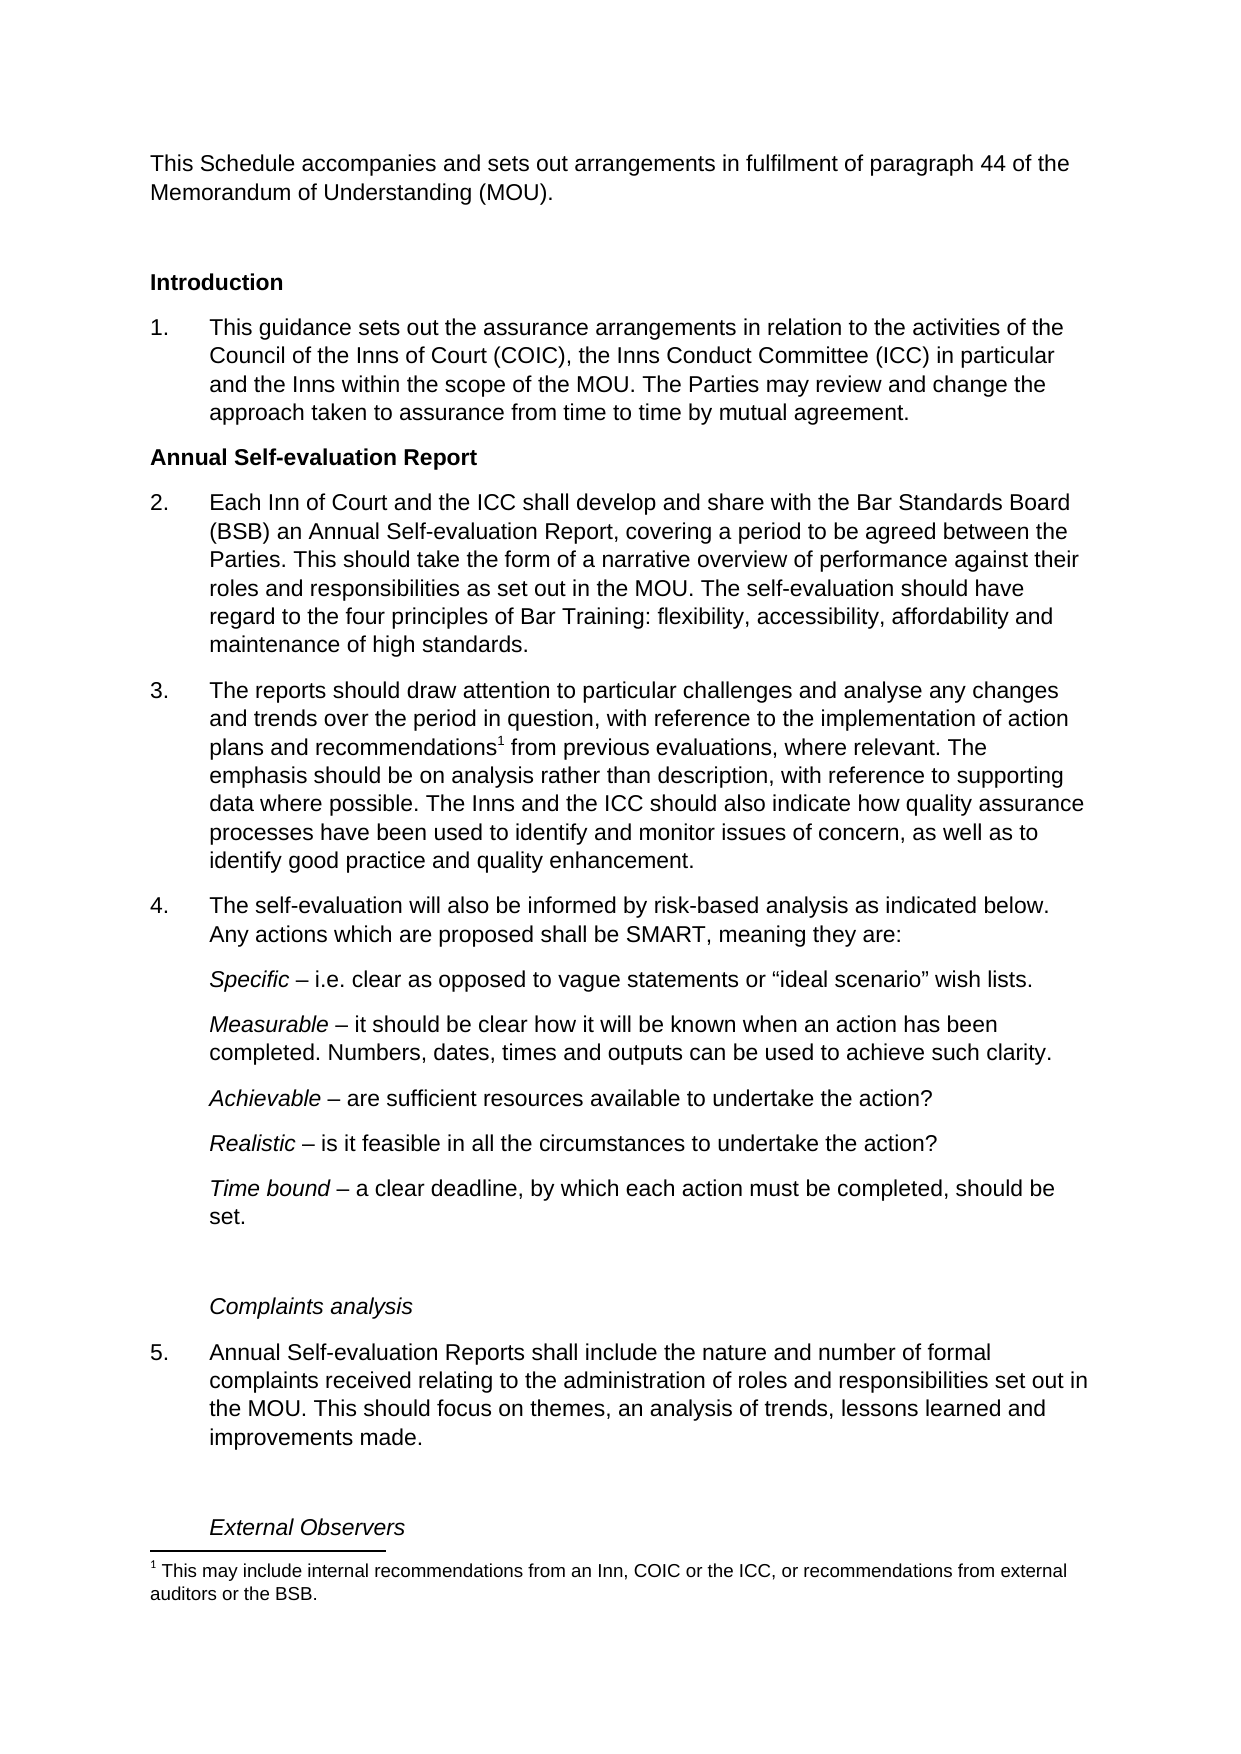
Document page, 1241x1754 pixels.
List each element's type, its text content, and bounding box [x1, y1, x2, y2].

list Achievable – are sufficient resources available to undertake the action? [209, 1084, 1090, 1111]
list The reports should draw attention to particular challenges and analyse any changes and trends over the period in question, with reference to the implementation of action plans and recommendations from previous evaluations, where relevant. The emphasis should be on analysis rather than description, with reference to supporting data where possible. The Inns and the ICC should also indicate how quality assurance processes have been used to identify and monitor issues of concern, as well as to identify good practice and quality enhancement. [150, 677, 1090, 873]
list Each Inn of Court and the ICC shall develop and share with the Bar Standards Board (BSB) an Annual Self-evaluation Report, covering a period to be agreed between the Parties. This should take the form of a narrative overview of performance against their roles and responsibilities as set out in the MOU. The self-evaluation should have regard to the four principles of Bar Training: flexibility, accessibility, affordability and maintenance of high standards. [150, 489, 1090, 658]
list Realistic – is it feasible in all the circumstances to undertake the action? [209, 1129, 1090, 1156]
list Specific – i.e. clear as opposed to vague statements or “ideal scenario” wish lists. [209, 966, 1090, 992]
text Complaints analysis [209, 1293, 1090, 1320]
list External Observers [209, 1514, 1090, 1540]
list Time bound – a clear deadline, by which each action must be completed, should be set. [209, 1175, 1090, 1229]
text Annual Self-evaluation Report [150, 444, 1090, 471]
list The self-evaluation will also be informed by risk-based analysis as indicated below. Any actions which are proposed shall be SMART, meaning they are: [150, 892, 1090, 947]
text This Schedule accompanies and sets out arrangements in fulfilment of paragraph 44 of the Memorandum of Understanding (MOU). [150, 150, 1090, 205]
list Measurable – it should be clear how it will be known when an action has been completed. Numbers, dates, times and outputs can be used to achieve such clarity. [209, 1011, 1090, 1066]
text Introduction [150, 269, 1090, 295]
list Annual Self-evaluation Reports shall include the nature and number of formal complaints received relating to the administration of roles and responsibilities set out in the MOU. This should focus on themes, an analysis of trends, lessons learned and improvements made. [150, 1338, 1090, 1450]
list This guidance sets out the assurance arrangements in relation to the activities of the Council of the Inns of Court (COIC), the Inns Conduct Committee (ICC) in particular and the Inns within the scope of the MOU. The Parties may review and change the approach taken to assurance from time to time by mutual agreement. [150, 314, 1090, 425]
